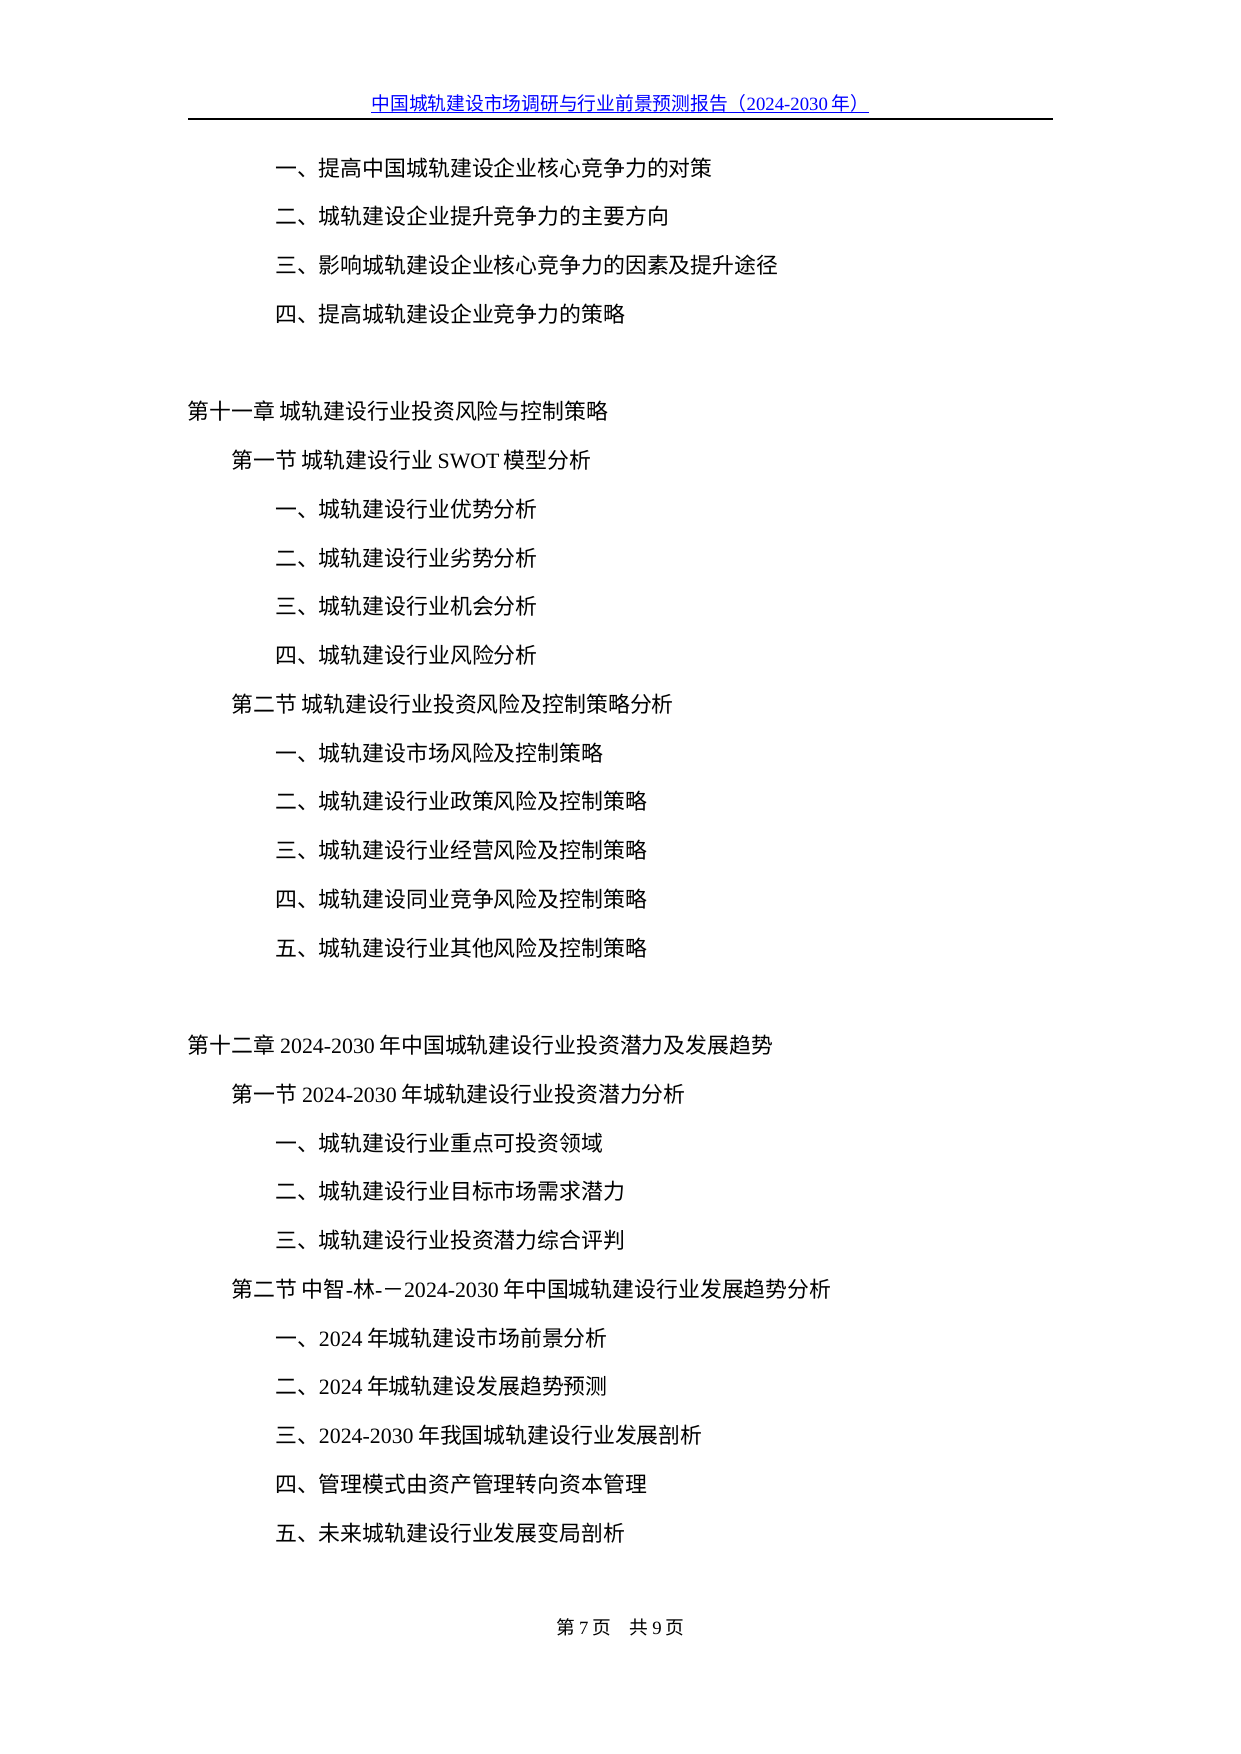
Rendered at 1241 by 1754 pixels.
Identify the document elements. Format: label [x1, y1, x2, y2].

text [187, 150, 1053, 1548]
